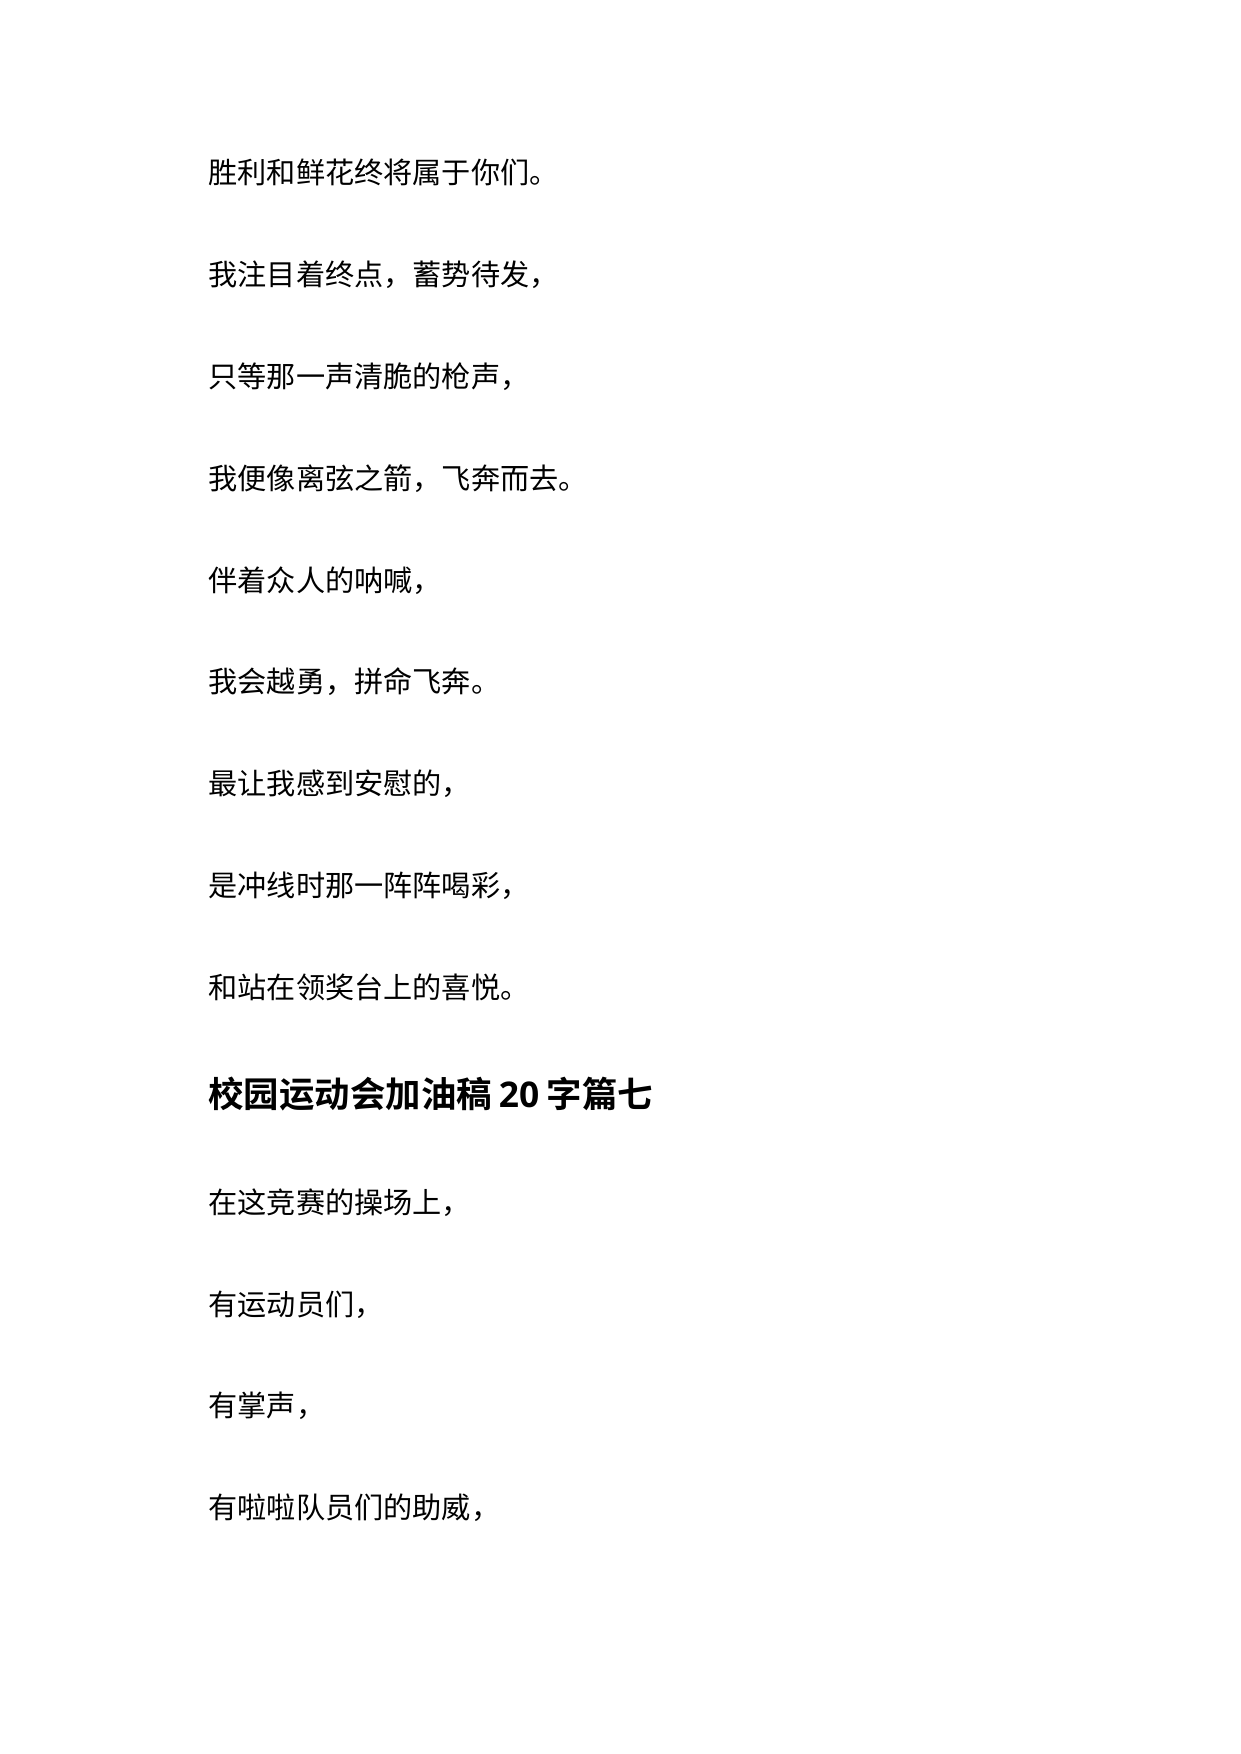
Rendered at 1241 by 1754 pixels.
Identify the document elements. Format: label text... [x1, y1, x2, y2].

text 最让我感到安慰的， [150, 761, 1090, 803]
text 有运动员们， [150, 1281, 1090, 1323]
text 伴着众人的呐喊， [150, 557, 1090, 599]
text 我注目着终点，蓄势待发， [150, 252, 1090, 294]
text 只等那一声清脆的枪声， [150, 353, 1090, 396]
text 我会越勇，拼命飞奔。 [150, 659, 1090, 701]
text 在这竞赛的操场上， [150, 1179, 1090, 1222]
text 是冲线时那一阵阵喝彩， [150, 862, 1090, 905]
text 和站在领奖台上的喜悦。 [150, 964, 1090, 1006]
text 我便像离弦之箭，飞奔而去。 [150, 455, 1090, 498]
text 胜利和鲜花终将属于你们。 [150, 150, 1090, 192]
text 有啦啦队员们的助威， [150, 1485, 1090, 1527]
text 有掌声， [150, 1383, 1090, 1425]
text 校园运动会加油稿20字篇七 [150, 1066, 1090, 1117]
